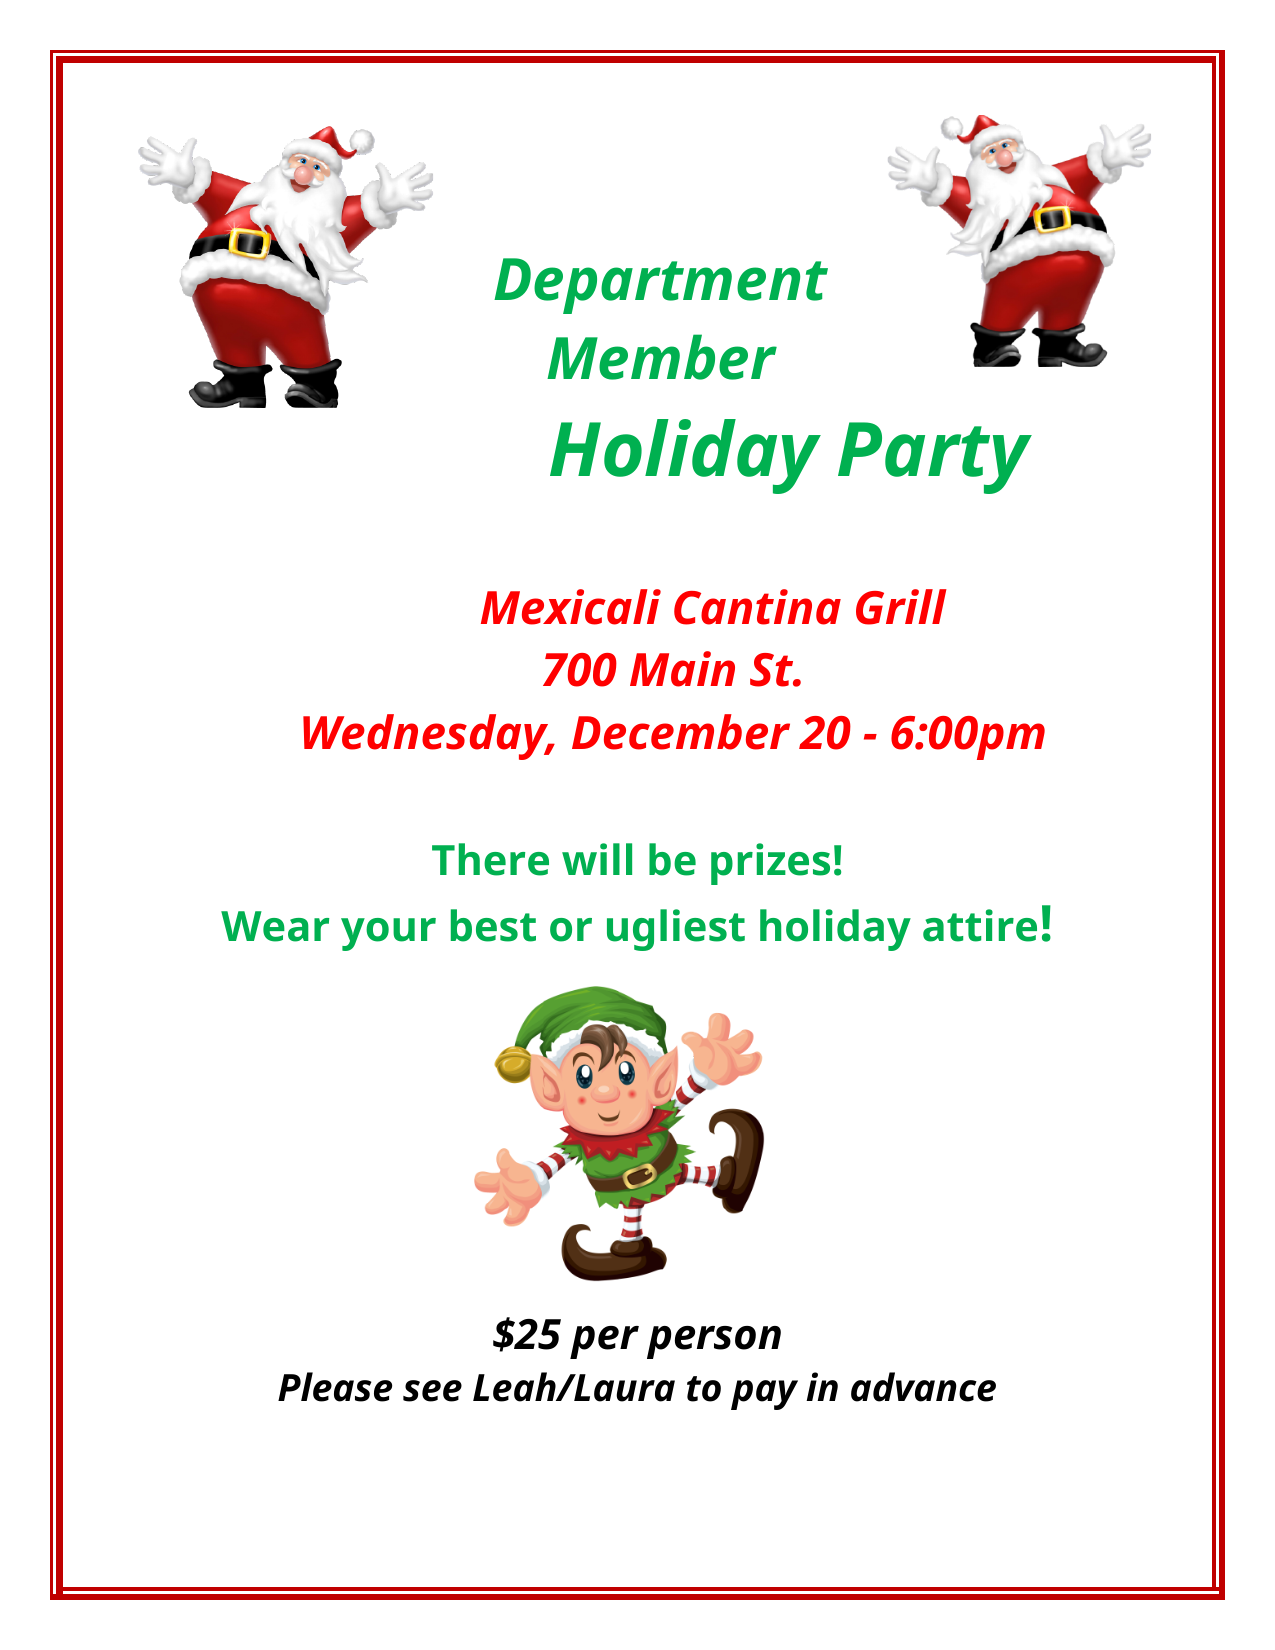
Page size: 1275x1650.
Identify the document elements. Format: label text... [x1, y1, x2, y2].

text Department Member [434, 238, 1125, 397]
picture [138, 126, 434, 408]
text $25 per person [150, 1305, 1125, 1362]
text 700 Main St. [150, 638, 1125, 700]
picture [887, 115, 1152, 367]
text Wednesday, December 20 - 6:00pm [150, 700, 1125, 763]
text Please see Leah/Laura to pay in advance [150, 1362, 1125, 1413]
text Holiday Party [150, 397, 1125, 499]
text Mexicali Cantina Grill [225, 575, 1125, 638]
text Wear your best or ugliest holiday attire! [150, 887, 1125, 956]
text There will be prizes! [150, 831, 1125, 887]
picture [469, 981, 768, 1285]
